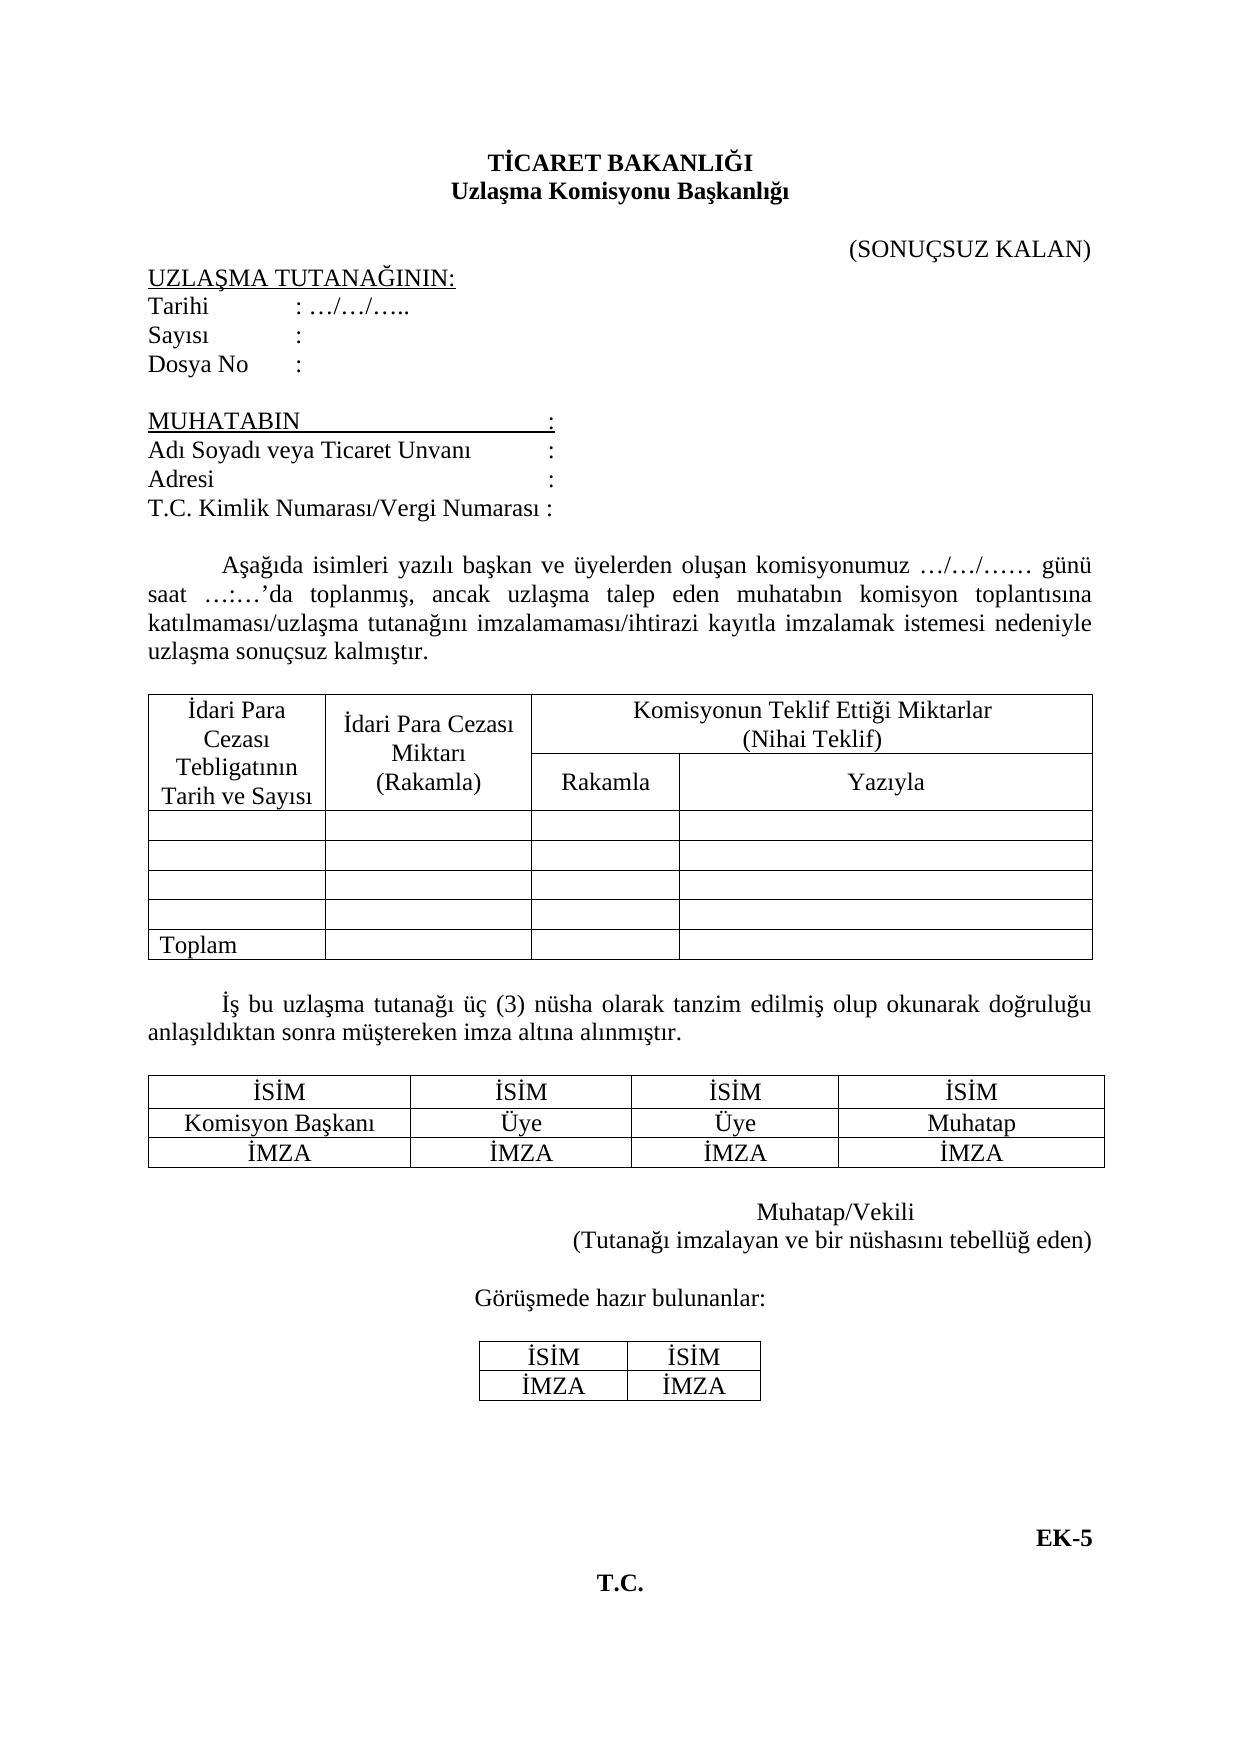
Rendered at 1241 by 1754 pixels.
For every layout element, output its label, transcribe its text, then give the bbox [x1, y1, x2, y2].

text Sayısı : [148, 320, 1093, 349]
table_cell [680, 871, 1092, 899]
text UZLAŞMA TUTANAĞININ: [148, 263, 1093, 291]
table_header İSİM [149, 1076, 410, 1107]
text TİCARET BAKANLIĞI [148, 148, 1093, 176]
table_cell İMZA [839, 1138, 1104, 1167]
table_header İSİM [839, 1076, 1104, 1107]
table_cell İMZA [632, 1138, 838, 1167]
table_cell İMZA [480, 1371, 627, 1400]
table_cell [326, 871, 531, 899]
table_cell [532, 930, 679, 959]
table_cell [532, 900, 679, 929]
table_cell Komisyon Başkanı [149, 1109, 410, 1137]
table_cell İMZA [628, 1371, 760, 1400]
table_cell [680, 811, 1092, 840]
table_cell [532, 871, 679, 899]
text Tarihi : …/…/….. [148, 291, 1093, 320]
text EK-5 [148, 1526, 1093, 1551]
table_cell [149, 841, 325, 869]
text Adresi : [148, 464, 1093, 493]
table_cell İMZA [411, 1138, 631, 1167]
text Dosya No : [148, 349, 1093, 378]
table_header İdari Para Cezası Miktarı (Rakamla) [326, 695, 531, 810]
text Adı Soyadı veya Ticaret Unvanı : [148, 435, 1093, 464]
table_cell [326, 841, 531, 869]
table_cell Üye [411, 1109, 631, 1137]
table_header İdari Para Cezası Tebligatının Tarih ve Sayısı [149, 695, 325, 810]
table_cell [326, 930, 531, 959]
table_header Komisyonun Teklif Ettiği Miktarlar (Nihai Teklif) [532, 695, 1092, 752]
table_cell Muhatap [839, 1109, 1104, 1137]
text (SONUÇSUZ KALAN) [738, 234, 1093, 263]
table_header İSİM [628, 1342, 760, 1370]
text Görüşmede hazır bulunanlar: [148, 1283, 1093, 1312]
table_cell [326, 900, 531, 929]
text (Tutanağı imzalayan ve bir nüshasını tebellüğ eden) [516, 1226, 1093, 1254]
table_cell İMZA [149, 1138, 410, 1167]
text Aşağıda isimleri yazılı başkan ve üyelerden oluşan komisyonumuz …/…/…… günü saat …:…’da toplanmış, ancak uzlaşma talep eden muhatabın komisyon toplantısına katılmaması/uzlaşma tutanağını imzalamaması/ihtirazi kayıtla imzalamak istemesi nedeniyle uzlaşma sonuçsuz kalmıştır. [148, 550, 1093, 665]
text T.C. [148, 1568, 1093, 1597]
table_header İSİM [411, 1076, 631, 1107]
table_cell [680, 900, 1092, 929]
table_cell [680, 841, 1092, 869]
text Muhatap/Vekili [148, 1197, 1093, 1226]
table_cell [532, 841, 679, 869]
table_cell Rakamla [532, 754, 679, 810]
text T.C. Kimlik Numarası/Vergi Numarası : [148, 493, 1093, 521]
table_cell Toplam [149, 930, 325, 959]
table_cell [326, 811, 531, 840]
text İş bu uzlaşma tutanağı üç (3) nüsha olarak tanzim edilmiş olup okunarak doğruluğu anlaşıldıktan sonra müştereken imza altına alınmıştır. [148, 989, 1093, 1046]
table_cell [680, 930, 1092, 959]
text MUHATABIN : [148, 406, 1093, 435]
table_cell [149, 871, 325, 899]
table_header İSİM [480, 1342, 627, 1370]
text Uzlaşma Komisyonu Başkanlığı [148, 176, 1093, 205]
table_cell [149, 900, 325, 929]
table_header İSİM [632, 1076, 838, 1107]
table_cell [532, 811, 679, 840]
table_cell Üye [632, 1109, 838, 1137]
table_cell Yazıyla [680, 754, 1092, 810]
table_cell [149, 811, 325, 840]
